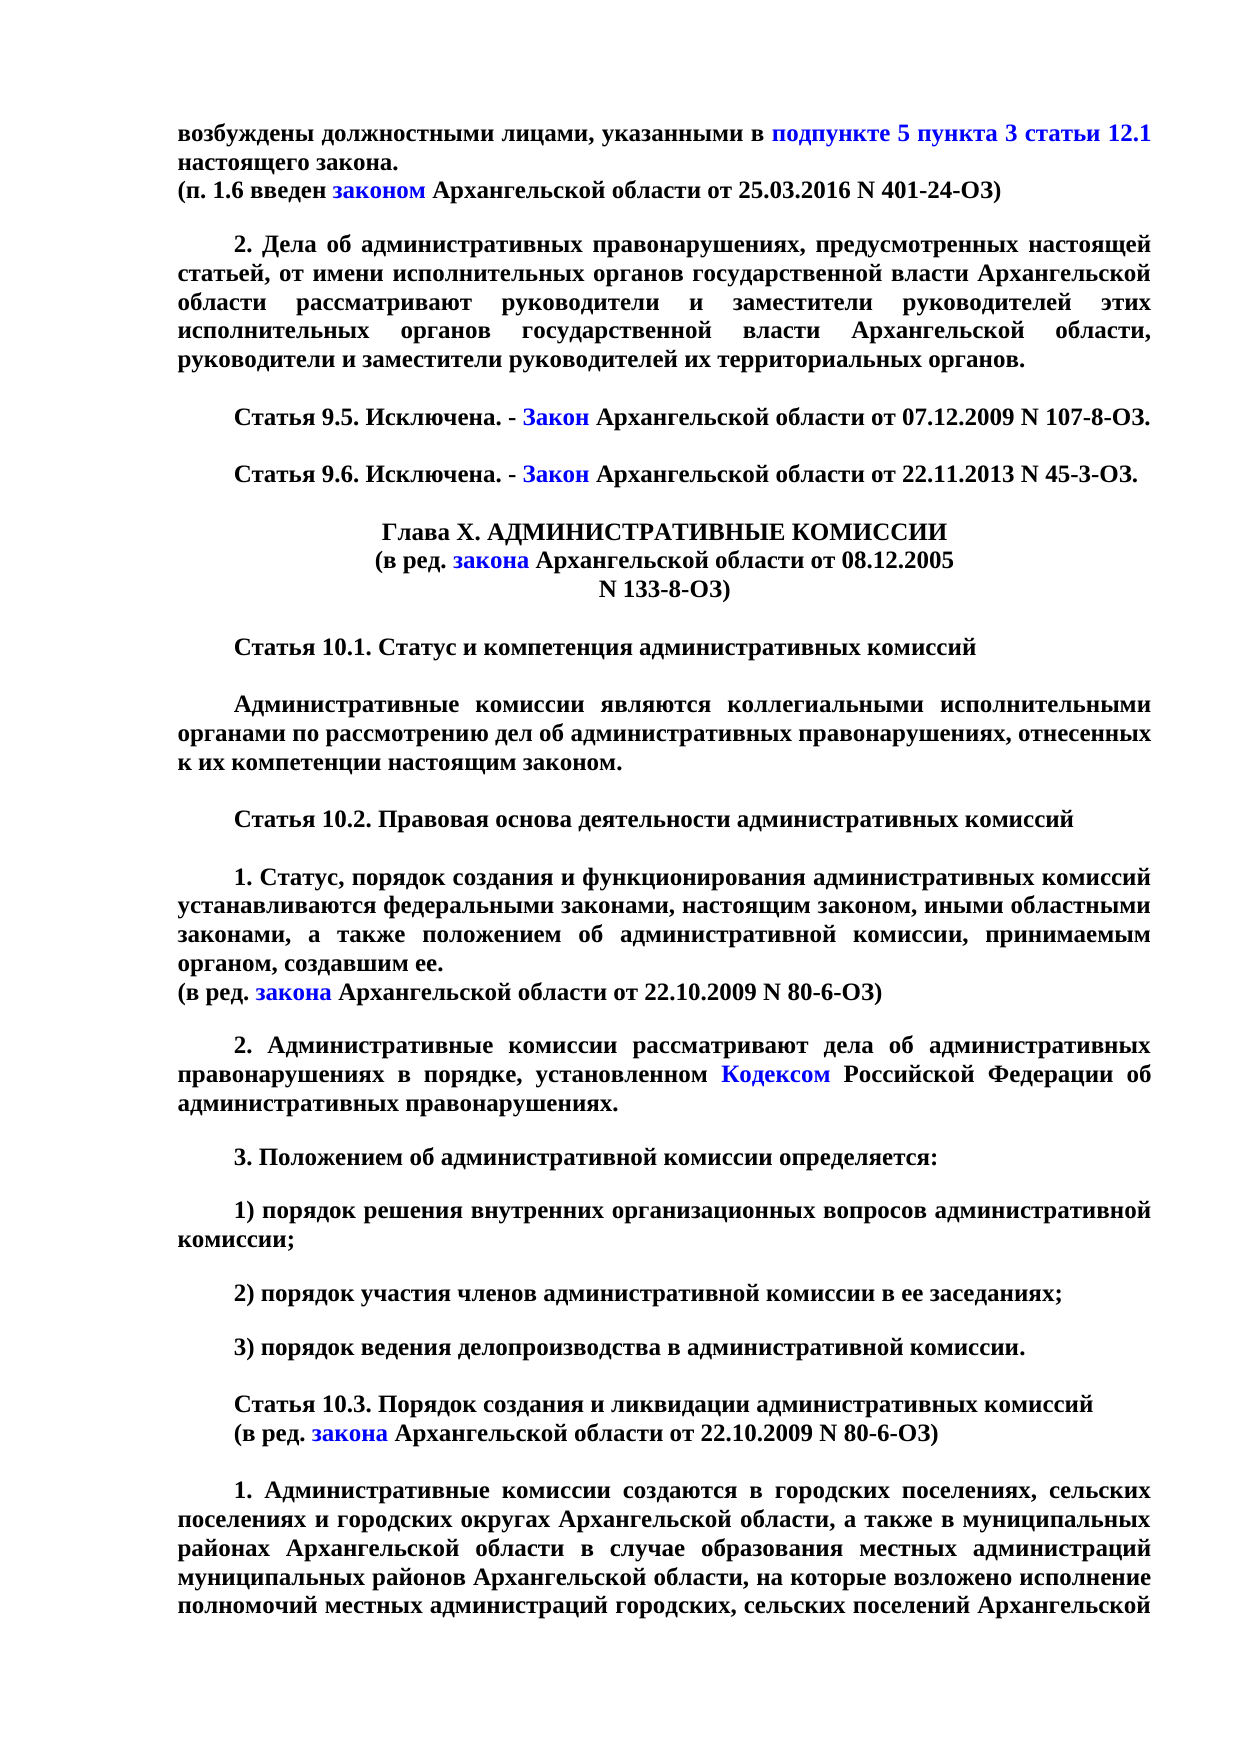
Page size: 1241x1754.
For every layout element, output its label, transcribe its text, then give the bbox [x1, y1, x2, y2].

text Статья 10.2. Правовая основа деятельности административных комиссий [177, 804, 1152, 833]
text Статья 9.5. Исключена. - Закон Архангельской области от 07.12.2009 N 107-8-ОЗ. [177, 402, 1152, 431]
text 2. Дела об административных правонарушениях, предусмотренных настоящей статьей, от имени исполнительных органов государственной власти Архангельской области рассматривают руководители и заместители руководителей этих исполнительных органов государственной власти Архангельской области, руководители и заместители руководителей их территориальных органов. [177, 229, 1152, 373]
text 1. Статус, порядок создания и функционирования административных комиссий устанавливаются федеральными законами, настоящим законом, иными областными законами, а также положением об административной комиссии, принимаемым органом, создавшим ее. [177, 862, 1152, 977]
text Статья 9.6. Исключена. - Закон Архангельской области от 22.11.2013 N 45-3-ОЗ. [177, 459, 1152, 488]
text 2. Административные комиссии рассматривают дела об административных правонарушениях в порядке, установленном Кодексом Российской Федерации об административных правонарушениях. [177, 1031, 1152, 1117]
text N 133-8-ОЗ) [177, 574, 1152, 603]
text 3. Положением об административной комиссии определяется: [177, 1142, 1152, 1171]
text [177, 1476, 1152, 1619]
text Статья 10.1. Статус и компетенция административных комиссий [177, 632, 1152, 661]
title Глава X. АДМИНИСТРАТИВНЫЕ КОМИССИИ [177, 517, 1152, 546]
text Административные комиссии являются коллегиальными исполнительными органами по рассмотрению дел об административных правонарушениях, отнесенных к их компетенции настоящим законом. [177, 689, 1152, 776]
text (п. 1.6 введен законом Архангельской области от 25.03.2016 N 401-24-ОЗ) [177, 176, 1152, 204]
text (в ред. закона Архангельской области от 22.10.2009 N 80-6-ОЗ) [177, 1418, 1152, 1447]
text 2) порядок участия членов административной комиссии в ее заседаниях; [177, 1278, 1152, 1307]
text 3) порядок ведения делопроизводства в административной комиссии. [177, 1332, 1152, 1361]
text (в ред. закона Архангельской области от 22.10.2009 N 80-6-ОЗ) [177, 977, 1152, 1006]
text Статья 10.3. Порядок создания и ликвидации административных комиссий [177, 1389, 1152, 1418]
text 1) порядок решения внутренних организационных вопросов административной комиссии; [177, 1196, 1152, 1253]
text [177, 118, 1152, 176]
text (в ред. закона Архангельской области от 08.12.2005 [177, 546, 1152, 574]
